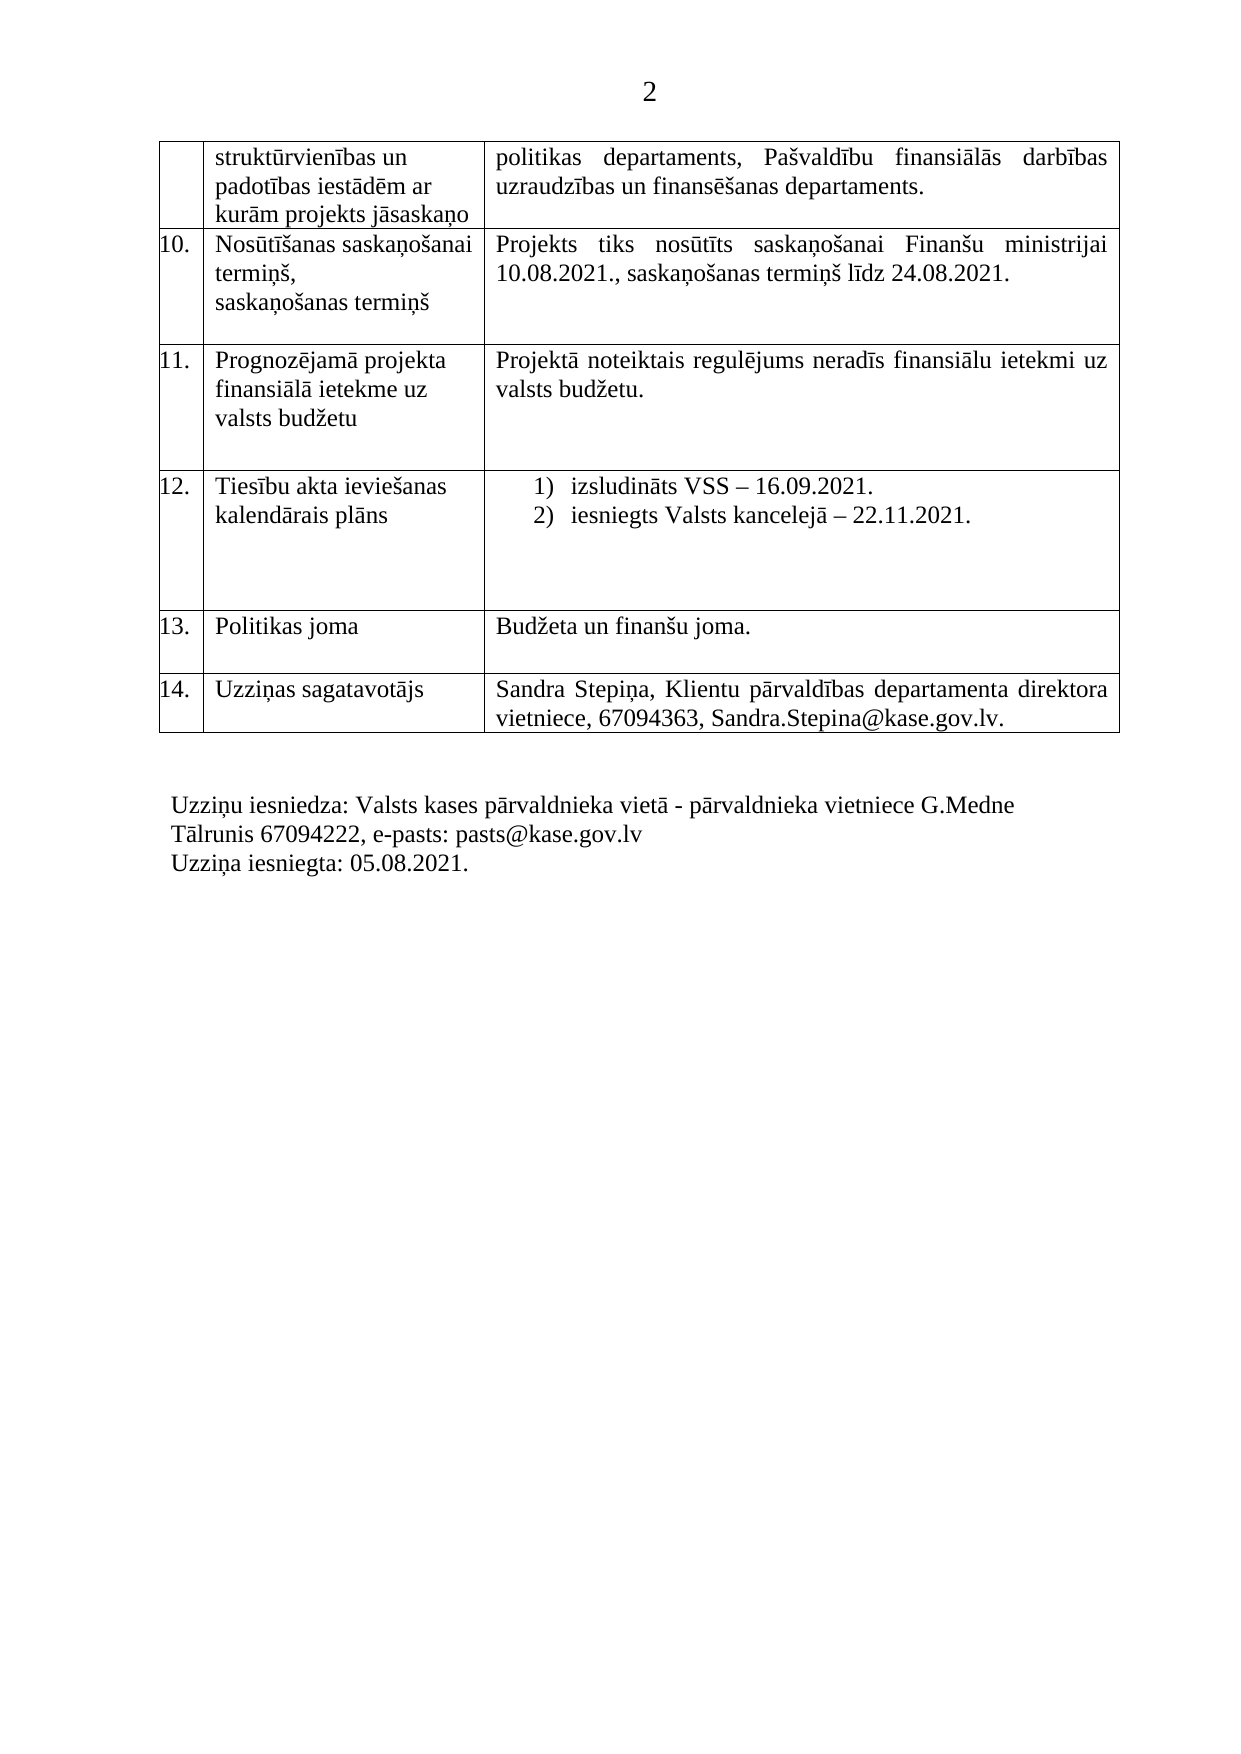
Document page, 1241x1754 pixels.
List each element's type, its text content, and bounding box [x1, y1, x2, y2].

table_cell Budžeta un finanšu joma. [485, 611, 1119, 673]
table_cell Uzziņas sagatavotājs [204, 674, 484, 732]
table_cell Prognozējamā projekta finansiālā ietekme uz valsts budžetu [204, 345, 484, 470]
table_cell Uzziņu iesniedza: Valsts kases pārvaldnieka vietā - pārvaldnieka vietniece G.Medne [159, 733, 1119, 819]
table_cell Nosūtīšanas saskaņošanai termiņš, saskaņošanas termiņš [204, 229, 484, 344]
table_cell [160, 674, 203, 732]
table_cell Tālrunis 67094222, e-pasts: pasts@kase.gov.lv [159, 819, 1119, 848]
table_cell [160, 611, 203, 673]
table_cell Politikas joma [204, 611, 484, 673]
table_cell [160, 142, 203, 228]
table_cell izsludināts VSS – 16.09.2021. iesniegts Valsts kancelejā – 22.11.2021. [485, 471, 1119, 610]
table_cell [160, 471, 203, 610]
table_cell Uzziņa iesniegta: 05.08.2021. [159, 848, 1119, 877]
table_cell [204, 142, 484, 228]
table_cell Projektā noteiktais regulējums neradīs finansiālu ietekmi uz valsts budžetu. [485, 345, 1119, 470]
table_cell [160, 345, 203, 470]
table_cell Projekts tiks nosūtīts saskaņošanai Finanšu ministrijai 10.08.2021., saskaņošanas termiņš līdz 24.08.2021. [485, 229, 1119, 344]
table_cell Sandra Stepiņa, Klientu pārvaldības departamenta direktora vietniece, 67094363, Sandra.Stepina@kase.gov.lv. [485, 674, 1119, 732]
table_cell [160, 229, 203, 344]
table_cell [485, 142, 1119, 228]
table_cell Tiesību akta ieviešanas kalendārais plāns [204, 471, 484, 610]
